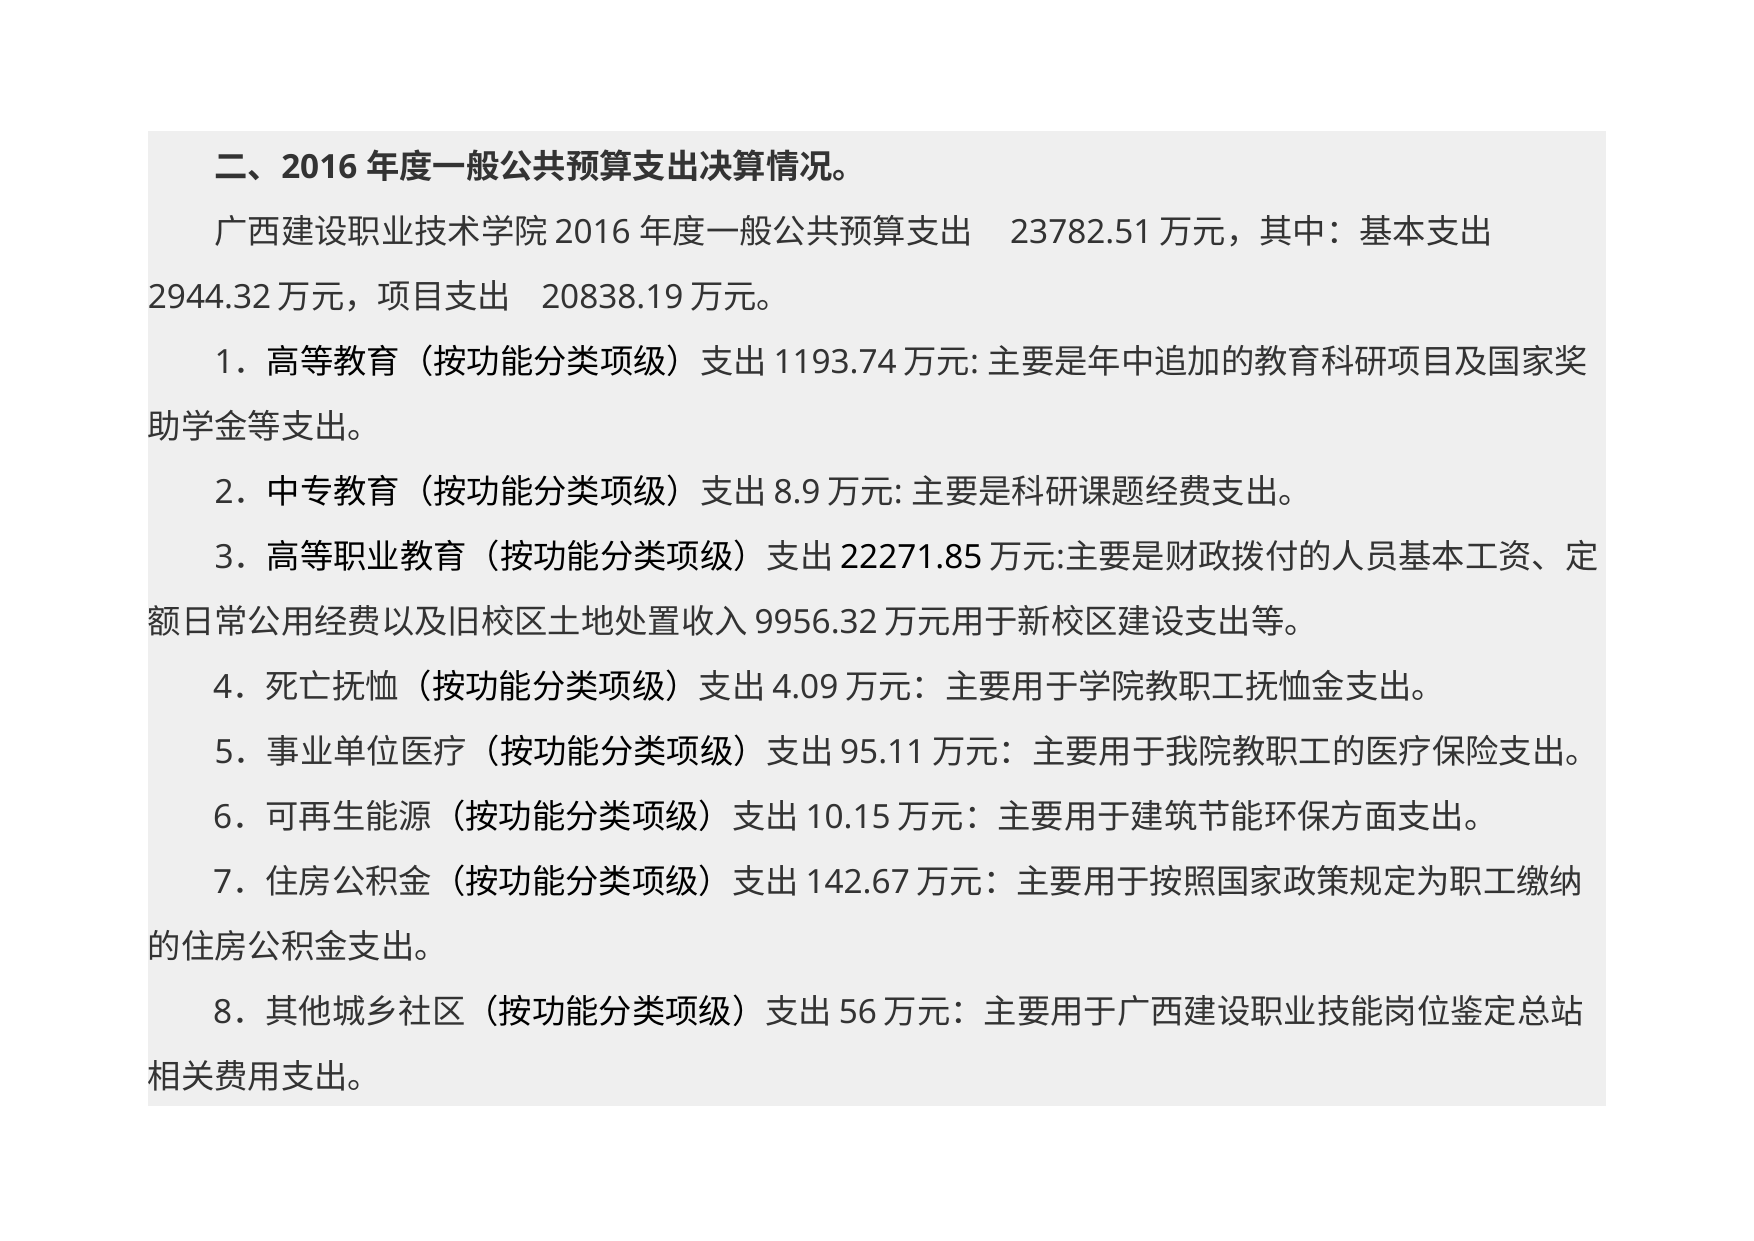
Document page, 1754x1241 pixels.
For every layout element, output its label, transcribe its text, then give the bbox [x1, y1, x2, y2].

text 二、2016 年度一般公共预算支出决算情况。 [148, 131, 1606, 196]
text 5．事业单位医疗（按功能分类项级）支出95.11万元：主要用于我院教职工的医疗保险支出。 [148, 716, 1606, 781]
text 8．其他城乡社区（按功能分类项级）支出56万元：主要用于广西建设职业技能岗位鉴定总站相关费用支出。 [148, 976, 1606, 1106]
text 2．中专教育（按功能分类项级）支出8.9万元: 主要是科研课题经费支出。 [148, 456, 1606, 521]
text 7．住房公积金（按功能分类项级）支出142.67万元：主要用于按照国家政策规定为职工缴纳的住房公积金支出。 [148, 846, 1606, 976]
text 1．高等教育（按功能分类项级）支出1193.74万元: 主要是年中追加的教育科研项目及国家奖助学金等支出。 [148, 326, 1606, 456]
text 广西建设职业技术学院2016 年度一般公共预算支出 23782.51万元，其中：基本支出2944.32万元，项目支出 20838.19万元。 [148, 196, 1606, 326]
text 3．高等职业教育（按功能分类项级）支出22271.85万元:主要是财政拨付的人员基本工资、定额日常公用经费以及旧校区土地处置收入9956.32万元用于新校区建设支出等。 [148, 521, 1606, 651]
text 4．死亡抚恤（按功能分类项级）支出4.09万元：主要用于学院教职工抚恤金支出。 [148, 651, 1606, 716]
text 6．可再生能源（按功能分类项级）支出10.15万元：主要用于建筑节能环保方面支出。 [148, 781, 1606, 846]
